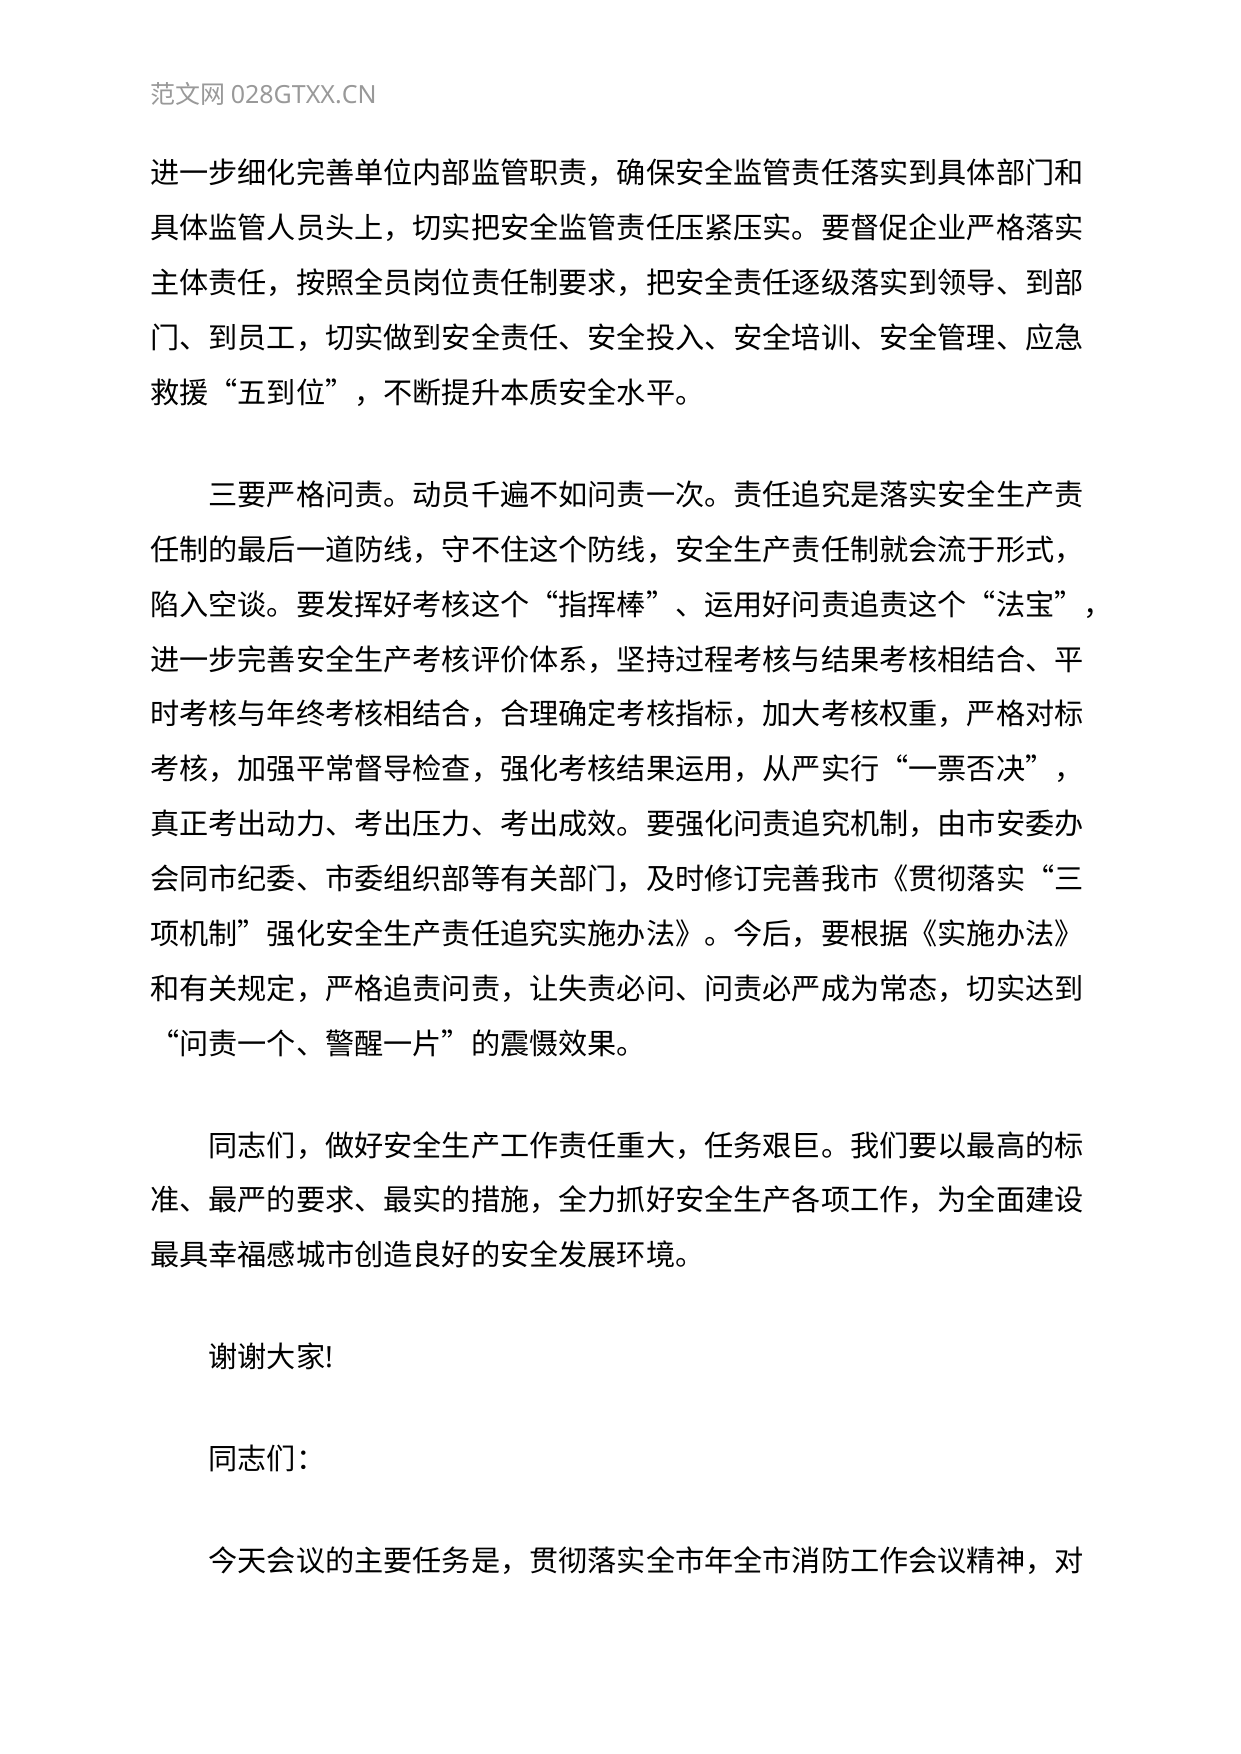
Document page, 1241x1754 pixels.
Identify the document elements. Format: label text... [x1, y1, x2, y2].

text 谢谢大家! [150, 1334, 1090, 1376]
text 三要严格问责。动员千遍不如问责一次。责任追究是落实安全生产责任制的最后一道防线，守不住这个防线，安全生产责任制就会流于形式，陷入空谈。要发挥好考核这个“指挥棒”、运用好问责追责这个“法宝”，进一步完善安全生产考核评价体系，坚持过程考核与结果考核相结合、平时考核与年终考核相结合，合理确定考核指标，加大考核权重，严格对标考核，加强平常督导检查，强化考核结果运用，从严实行“一票否决”，真正考出动力、考出压力、考出成效。要强化问责追究机制，由市安委办会同市纪委、市委组织部等有关部门，及时修订完善我市《贯彻落实“三项机制”强化安全生产责任追究实施办法》。今后，要根据《实施办法》和有关规定，严格追责问责，让失责必问、问责必严成为常态，切实达到“问责一个、警醒一片”的震慑效果。 [150, 471, 1090, 1063]
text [150, 150, 1090, 412]
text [150, 1537, 1090, 1580]
text 同志们，做好安全生产工作责任重大，任务艰巨。我们要以最高的标准、最严的要求、最实的措施，全力抓好安全生产各项工作，为全面建设最具幸福感城市创造良好的安全发展环境。 [150, 1122, 1090, 1274]
text 同志们： [150, 1436, 1090, 1478]
